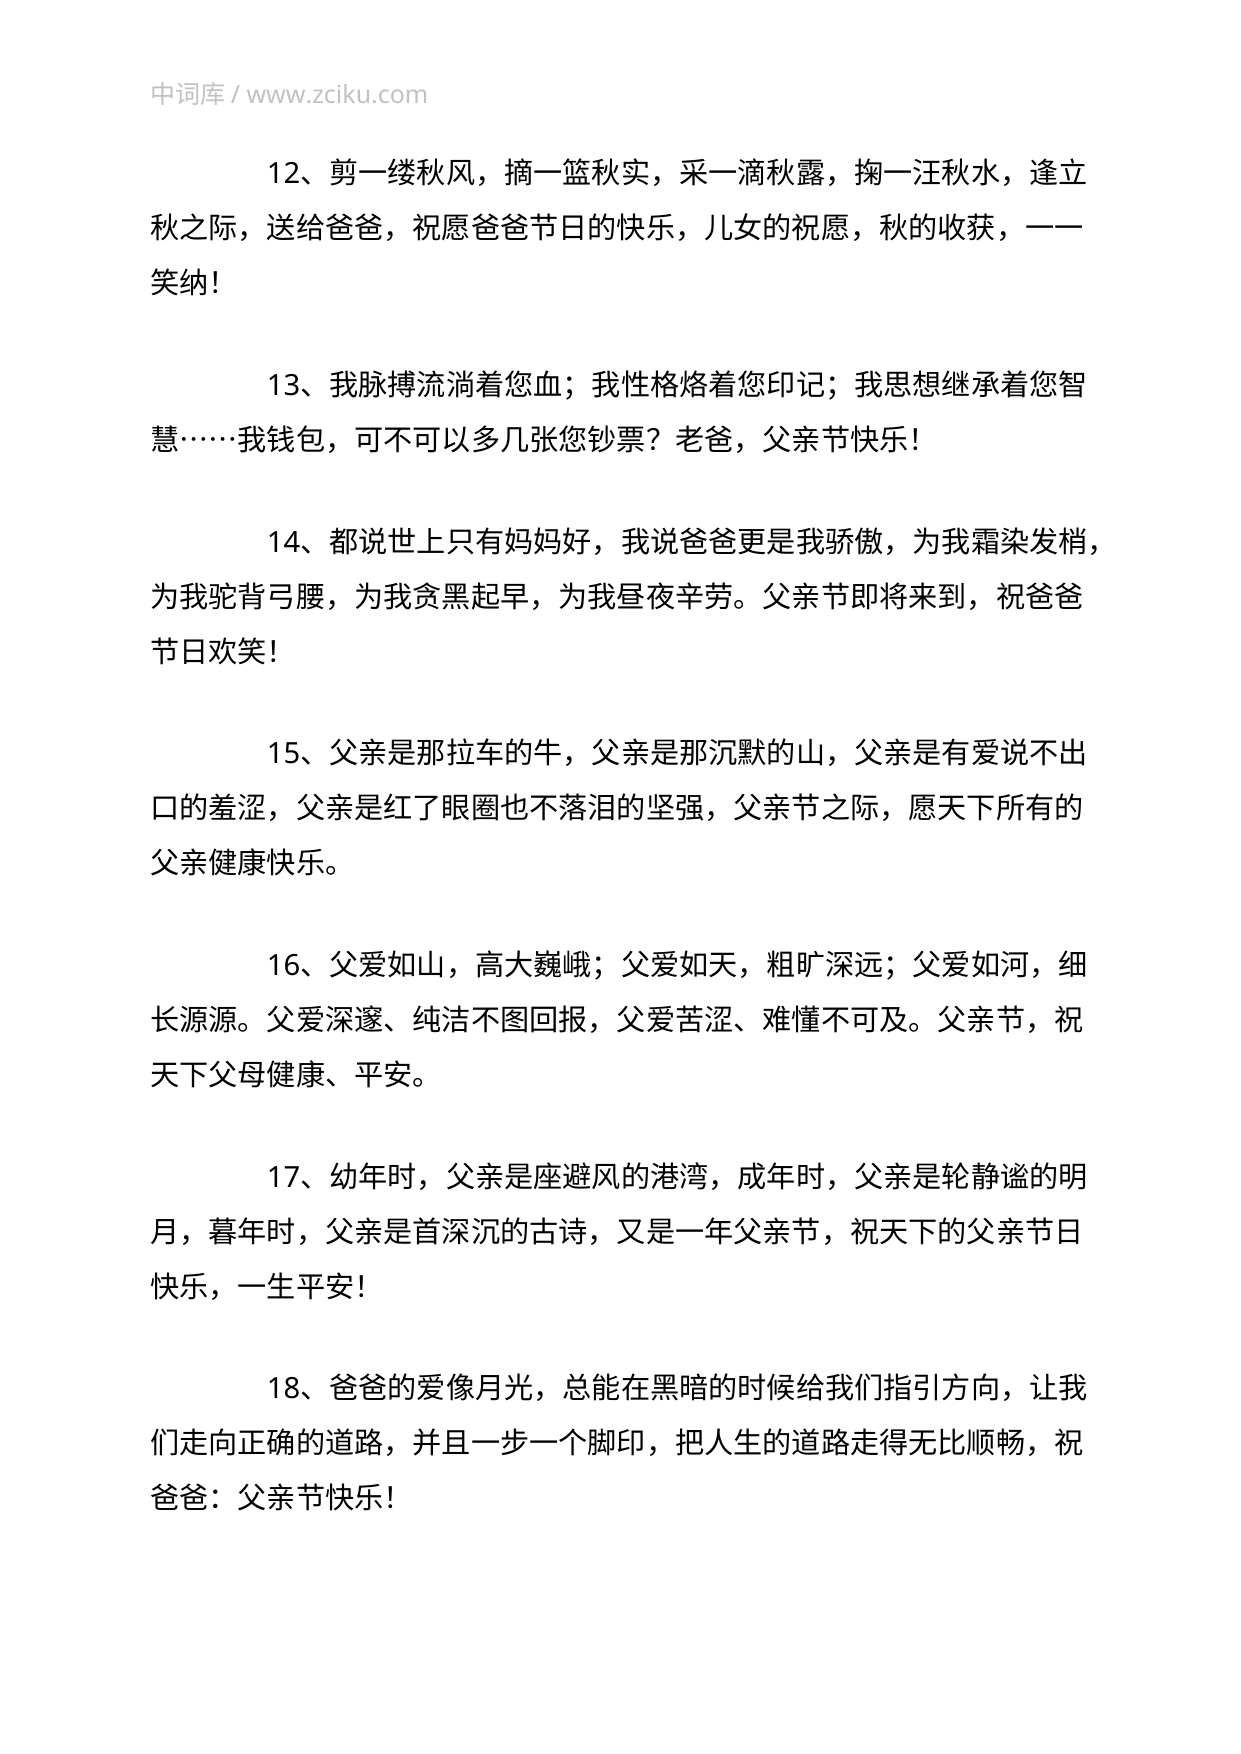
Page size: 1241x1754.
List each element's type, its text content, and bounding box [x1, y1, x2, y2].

text 17、幼年时，父亲是座避风的港湾，成年时，父亲是轮静谧的明月，暮年时，父亲是首深沉的古诗，又是一年父亲节，祝天下的父亲节日快乐，一生平安！ [150, 1153, 1090, 1306]
text 14、都说世上只有妈妈好，我说爸爸更是我骄傲，为我霜染发梢，为我驼背弓腰，为我贪黑起早，为我昼夜辛劳。父亲节即将来到，祝爸爸节日欢笑！ [150, 518, 1090, 671]
text 12、剪一缕秋风，摘一篮秋实，采一滴秋露，掬一汪秋水，逢立秋之际，送给爸爸，祝愿爸爸节日的快乐，儿女的祝愿，秋的收获，一一笑纳！ [150, 150, 1090, 302]
text 13、我脉搏流淌着您血；我性格烙着您印记；我思想继承着您智慧……我钱包，可不可以多几张您钞票？老爸，父亲节快乐！ [150, 362, 1090, 459]
text 15、父亲是那拉车的牛，父亲是那沉默的山，父亲是有爱说不出口的羞涩，父亲是红了眼圈也不落泪的坚强，父亲节之际，愿天下所有的父亲健康快乐。 [150, 730, 1090, 882]
text 18、爸爸的爱像月光，总能在黑暗的时候给我们指引方向，让我们走向正确的道路，并且一步一个脚印，把人生的道路走得无比顺畅，祝爸爸：父亲节快乐！ [150, 1365, 1090, 1517]
text 16、父爱如山，高大巍峨；父爱如天，粗旷深远；父爱如河，细长源源。父爱深邃、纯洁不图回报，父爱苦涩、难懂不可及。父亲节，祝天下父母健康、平安。 [150, 942, 1090, 1094]
